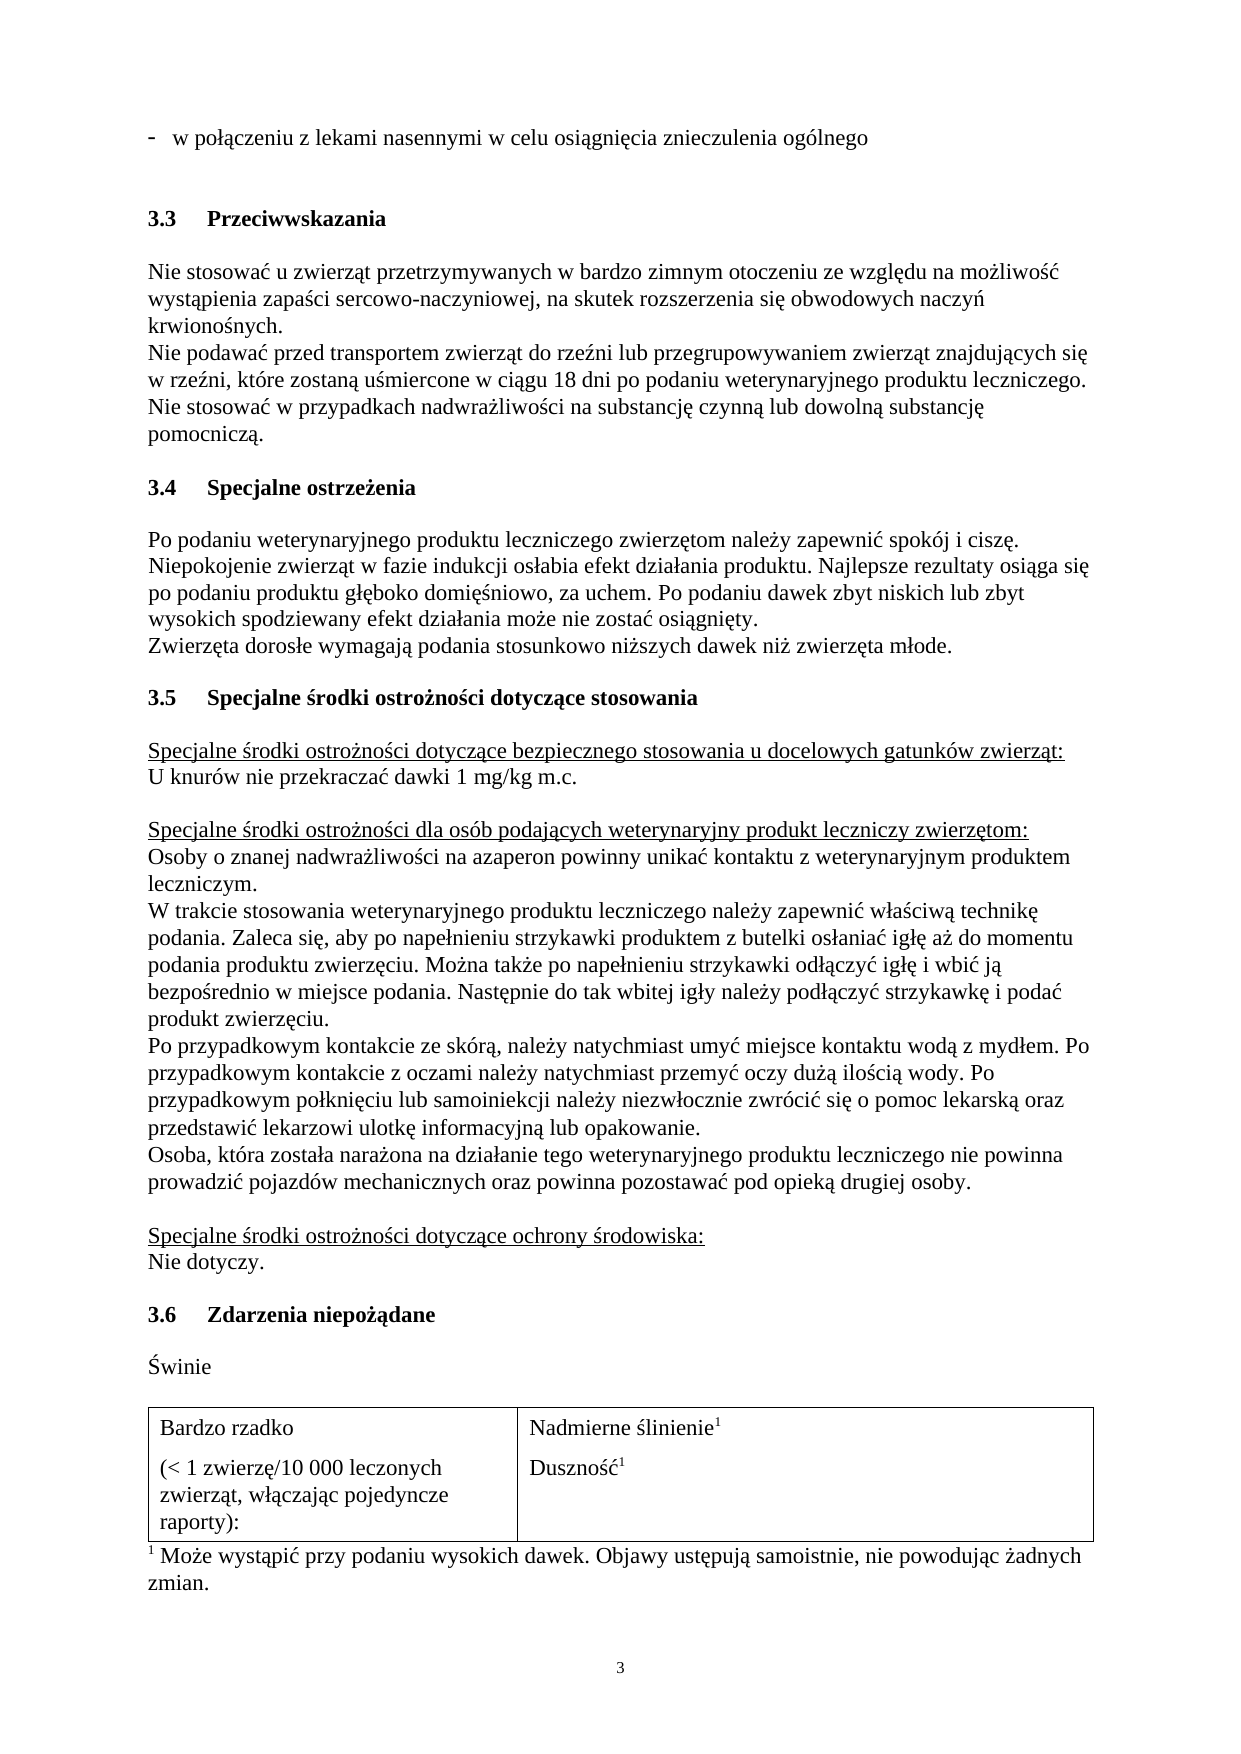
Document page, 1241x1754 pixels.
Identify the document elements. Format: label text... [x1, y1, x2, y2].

text 3.3 Przeciwwskazania [148, 205, 1092, 231]
text Nie stosować u zwierząt przetrzymywanych w bardzo zimnym otoczeniu ze względu na możliwość wystąpienia zapaści sercowo-naczyniowej, na skutek rozszerzenia się obwodowych naczyń krwionośnych. [148, 258, 1092, 339]
text Osoby o znanej nadwrażliwości na azaperon powinny unikać kontaktu z weterynaryjnym produktem leczniczym. [148, 842, 1092, 897]
text Specjalne środki ostrożności dotyczące ochrony środowiska: [148, 1222, 1092, 1248]
list w połączeniu z lekami nasennymi w celu osiągnięcia znieczulenia ogólnego [148, 118, 1092, 152]
text 1 Może wystąpić przy podaniu wysokich dawek. Objawy ustępują samoistnie, nie powodując żadnych zmian. [148, 1542, 1092, 1595]
text Świnie [148, 1353, 1092, 1380]
text Zwierzęta dorosłe wymagają podania stosunkowo niższych dawek niż zwierzęta młode. [148, 632, 1092, 658]
text Nie dotyczy. [148, 1248, 1092, 1274]
text W trakcie stosowania weterynaryjnego produktu leczniczego należy zapewnić właściwą technikę podania. Zaleca się, aby po napełnieniu strzykawki produktem z butelki osłaniać igłę aż do momentu podania produktu zwierzęciu. Można także po napełnieniu strzykawki odłączyć igłę i wbić ją bezpośrednio w miejsce podania. Następnie do tak wbitej igły należy podłączyć strzykawkę i podać produkt zwierzęciu. [148, 897, 1092, 1032]
text Po podaniu weterynaryjnego produktu leczniczego zwierzętom należy zapewnić spokój i ciszę. Niepokojenie zwierząt w fazie indukcji osłabia efekt działania produktu. Najlepsze rezultaty osiąga się po podaniu produktu głęboko domięśniowo, za uchem. Po podaniu dawek zbyt niskich lub zbyt wysokich spodziewany efekt działania może nie zostać osiągnięty. [148, 526, 1092, 632]
text Osoba, która została narażona na działanie tego weterynaryjnego produktu leczniczego nie powinna prowadzić pojazdów mechanicznych oraz powinna pozostawać pod opieką drugiej osoby. [148, 1140, 1092, 1194]
text U knurów nie przekraczać dawki 1 mg/kg m.c. [148, 763, 1092, 790]
text Nie stosować w przypadkach nadwrażliwości na substancję czynną lub dowolną substancję pomocniczą. [148, 393, 1092, 447]
text Specjalne środki ostrożności dotyczące bezpiecznego stosowania u docelowych gatunków zwierząt: [148, 737, 1092, 763]
text Po przypadkowym kontakcie ze skórą, należy natychmiast umyć miejsce kontaktu wodą z mydłem. Po przypadkowym kontakcie z oczami należy natychmiast przemyć oczy dużą ilością wody. Po przypadkowym połknięciu lub samoiniekcji należy niezwłocznie zwrócić się o pomoc lekarską oraz przedstawić lekarzowi ulotkę informacyjną lub opakowanie. [148, 1032, 1092, 1140]
text Specjalne środki ostrożności dla osób podających weterynaryjny produkt leczniczy zwierzętom: [148, 816, 1092, 842]
text 3.6 Zdarzenia niepożądane [148, 1301, 1092, 1327]
text 3.5 Specjalne środki ostrożności dotyczące stosowania [148, 684, 1092, 711]
text Nie podawać przed transportem zwierząt do rzeźni lub przegrupowywaniem zwierząt znajdujących się w rzeźni, które zostaną uśmiercone w ciągu 18 dni po podaniu weterynaryjnego produktu leczniczego. [148, 339, 1092, 393]
table_header Bardzo rzadko (< 1 zwierzę/10 000 leczonych zwierząt, włączając pojedyncze raporty): [149, 1408, 517, 1541]
text 3.4 Specjalne ostrzeżenia [148, 473, 1092, 500]
table_header Nadmierne ślinienie1 Duszność1 [518, 1408, 1093, 1541]
